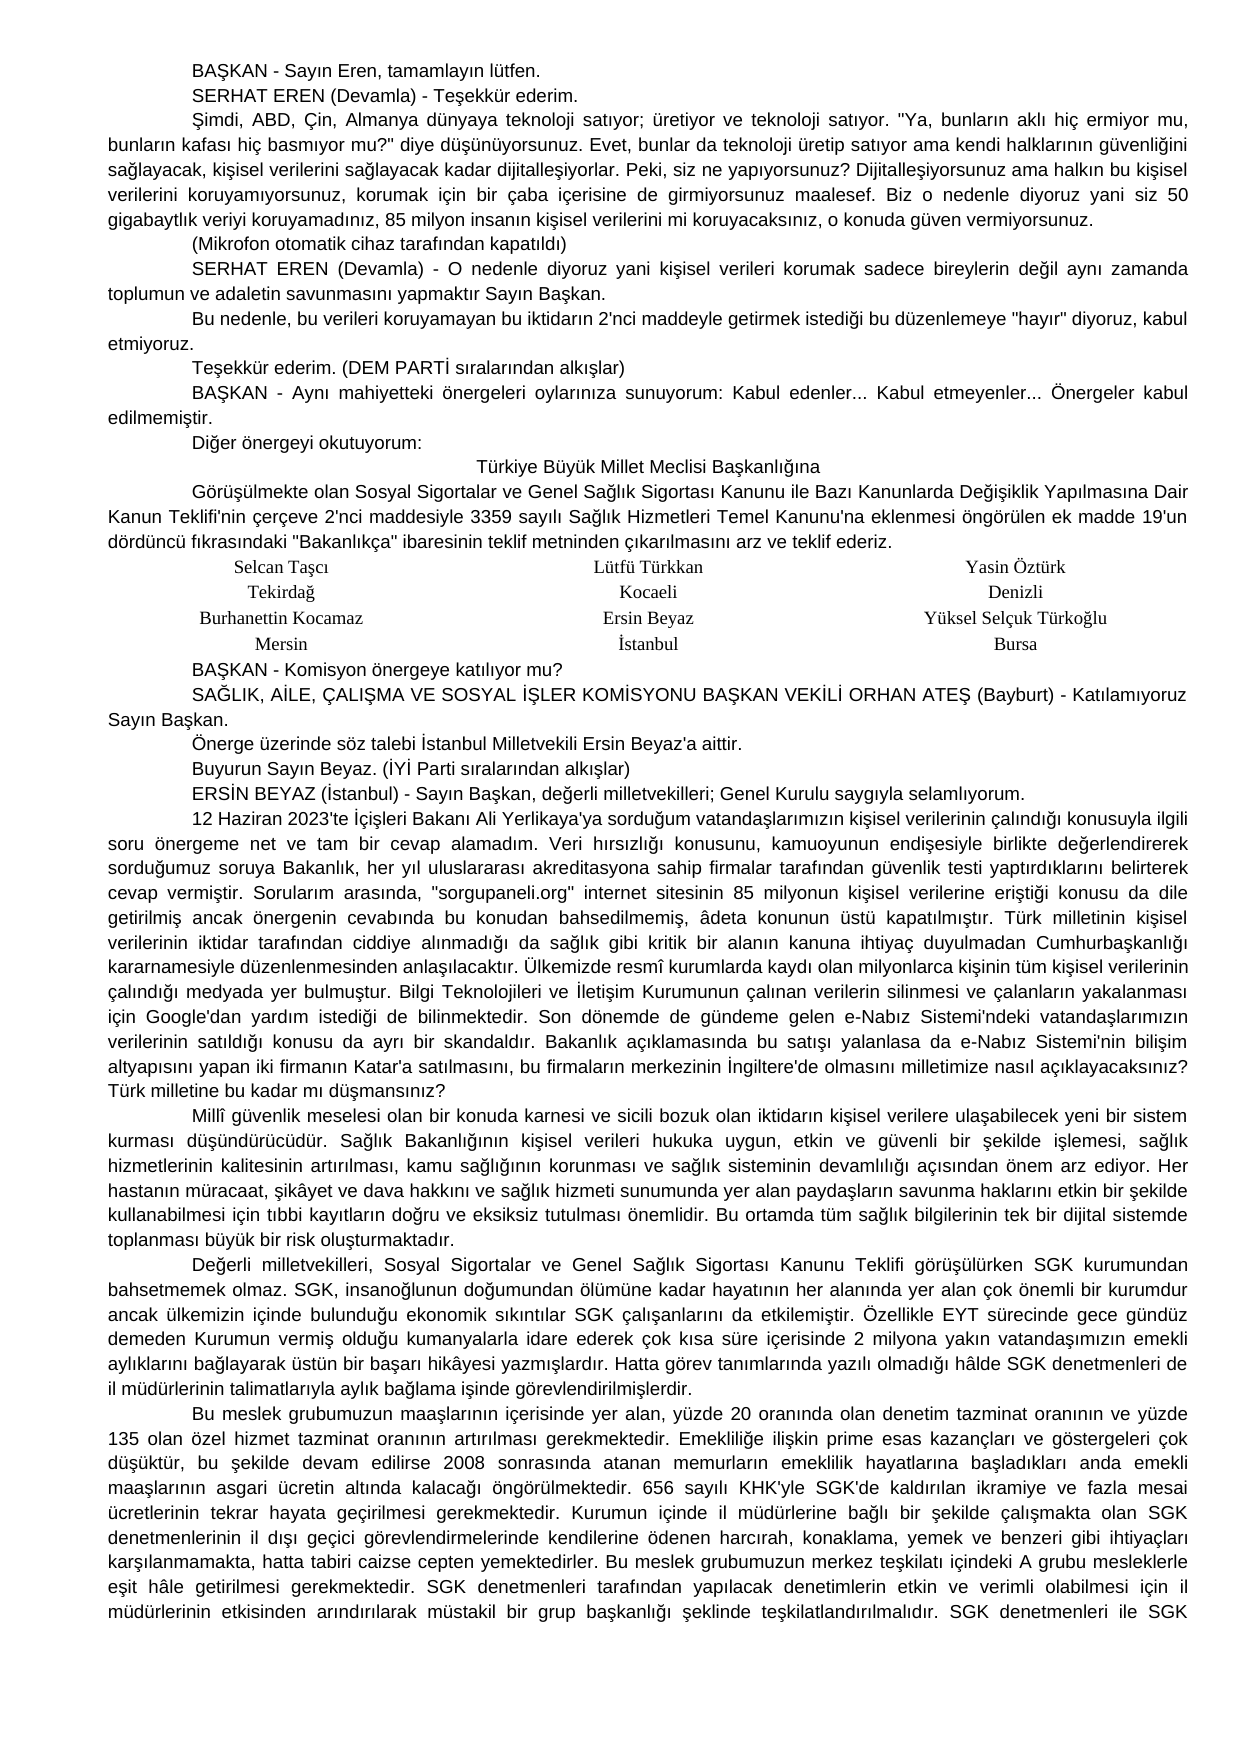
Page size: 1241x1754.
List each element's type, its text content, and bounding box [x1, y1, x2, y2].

text Millî güvenlik meselesi olan bir konuda karnesi ve sicili bozuk olan iktidarın kişisel verilere ulaşabilecek yeni bir sistem kurması düşündürücüdür. Sağlık Bakanlığının kişisel verileri hukuka uygun, etkin ve güvenli bir şekilde işlemesi, sağlık hizmetlerinin kalitesinin artırılması, kamu sağlığının korunması ve sağlık sisteminin devamlılığı açısından önem arz ediyor. Her hastanın müracaat, şikâyet ve dava hakkını ve sağlık hizmeti sunumunda yer alan paydaşların savunma haklarını etkin bir şekilde kullanabilmesi için tıbbi kayıtların doğru ve eksiksiz tutulması önemlidir. Bu ortamda tüm sağlık bilgilerinin tek bir dijital sistemde toplanması büyük bir risk oluşturmaktadır. [108, 1105, 1189, 1251]
text ERSİN BEYAZ (İstanbul) - Sayın Başkan, değerli milletvekilleri; Genel Kurulu saygıyla selamlıyorum. [108, 783, 1189, 804]
text Türkiye Büyük Millet Meclisi Başkanlığına [108, 456, 1189, 478]
text (Mikrofon otomatik cihaz tarafından kapatıldı) [108, 233, 1189, 255]
table_header Selcan Taşcı [98, 556, 464, 581]
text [108, 1403, 1189, 1622]
text Önerge üzerinde söz talebi İstanbul Milletvekili Ersin Beyaz'a aittir. [108, 733, 1189, 755]
text BAŞKAN - Aynı mahiyetteki önergeleri oylarınıza sunuyorum: Kabul edenler... Kabul etmeyenler... Önergeler kabul edilmemiştir. [108, 382, 1189, 428]
text Buyurun Sayın Beyaz. (İYİ Parti sıralarından alkışlar) [108, 758, 1189, 779]
text Görüşülmekte olan Sosyal Sigortalar ve Genel Sağlık Sigortası Kanunu ile Bazı Kanunlarda Değişiklik Yapılmasına Dair Kanun Teklifi'nin çerçeve 2'nci maddesiyle 3359 sayılı Sağlık Hizmetleri Temel Kanunu'na eklenmesi öngörülen ek madde 19'un dördüncü fıkrasındaki "Bakanlıkça" ibaresinin teklif metninden çıkarılmasını arz ve teklif ederiz. [108, 481, 1189, 552]
text SAĞLIK, AİLE, ÇALIŞMA VE SOSYAL İŞLER KOMİSYONU BAŞKAN VEKİLİ ORHAN ATEŞ (Bayburt) - Katılamıyoruz Sayın Başkan. [108, 684, 1189, 730]
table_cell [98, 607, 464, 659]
text Değerli milletvekilleri, Sosyal Sigortalar ve Genel Sağlık Sigortası Kanunu Teklifi görüşülürken SGK kurumundan bahsetmemek olmaz. SGK, insanoğlunun doğumundan ölümüne kadar hayatının her alanında yer alan çok önemli bir kurumdur ancak ülkemizin içinde bulunduğu ekonomik sıkıntılar SGK çalışanlarını da etkilemiştir. Özellikle EYT sürecinde gece gündüz demeden Kurumun vermiş olduğu kumanyalarla idare ederek çok kısa süre içerisinde 2 milyona yakın vatandaşımızın emekli aylıklarını bağlayarak üstün bir başarı hikâyesi yazmışlardır. Hatta görev tanımlarında yazılı olmadığı hâlde SGK denetmenleri de il müdürlerinin talimatlarıyla aylık bağlama işinde görevlendirilmişlerdir. [108, 1254, 1189, 1399]
text Şimdi, ABD, Çin, Almanya dünyaya teknoloji satıyor; üretiyor ve teknoloji satıyor. "Ya, bunların aklı hiç ermiyor mu, bunların kafası hiç basmıyor mu?" diye düşünüyorsunuz. Evet, bunlar da teknoloji üretip satıyor ama kendi halklarının güvenliğini sağlayacak, kişisel verilerini sağlayacak kadar dijitalleşiyorlar. Peki, siz ne yapıyorsunuz? Dijitalleşiyorsunuz ama halkın bu kişisel verilerini koruyamıyorsunuz, korumak için bir çaba içerisine de girmiyorsunuz maalesef. Biz o nedenle diyoruz yani siz 50 gigabaytlık veriyi koruyamadınız, 85 milyon insanın kişisel verilerini mi koruyacaksınız, o konuda güven vermiyorsunuz. [108, 109, 1189, 230]
text SERHAT EREN (Devamla) - O nedenle diyoruz yani kişisel verileri korumak sadece bireylerin değil aynı zamanda toplumun ve adaletin savunmasını yapmaktır Sayın Başkan. [108, 258, 1189, 304]
text 12 Haziran 2023'te İçişleri Bakanı Ali Yerlikaya'ya sorduğum vatandaşlarımızın kişisel verilerinin çalındığı konusuyla ilgili soru önergeme net ve tam bir cevap alamadım. Veri hırsızlığı konusunu, kamuoyunun endişesiyle birlikte değerlendirerek sorduğumuz soruya Bakanlık, her yıl uluslararası akreditasyona sahip firmalar tarafından güvenlik testi yaptırdıklarını belirterek cevap vermiştir. Sorularım arasında, "sorgupaneli.org" internet sitesinin 85 milyonun kişisel verilerine eriştiği konusu da dile getirilmiş ancak önergenin cevabında bu konudan bahsedilmemiş, âdeta konunun üstü kapatılmıştır. Türk milletinin kişisel verilerinin iktidar tarafından ciddiye alınmadığı da sağlık gibi kritik bir alanın kanuna ihtiyaç duyulmadan Cumhurbaşkanlığı kararnamesiyle düzenlenmesinden anlaşılacaktır. Ülkemizde resmî kurumlarda kaydı olan milyonlarca kişinin tüm kişisel verilerinin çalındığı medyada yer bulmuştur. Bilgi Teknolojileri ve İletişim Kurumunun çalınan verilerin silinmesi ve çalanların yakalanması için Google'dan yardım istediği de bilinmektedir. Son dönemde de gündeme gelen e-Nabız Sistemi'ndeki vatandaşlarımızın verilerinin satıldığı konusu da ayrı bir skandaldır. Bakanlık açıklamasında bu satışı yalanlasa da e-Nabız Sistemi'nin bilişim altyapısını yapan iki firmanın Katar'a satılmasını, bu firmaların merkezinin İngiltere'de olmasını milletimize nasıl açıklayacaksınız? Türk milletine bu kadar mı düşmansınız? [108, 808, 1189, 1102]
text SERHAT EREN (Devamla) - Teşekkür ederim. [108, 84, 1189, 106]
text Diğer önergeyi okutuyorum: [108, 432, 1189, 453]
text BAŞKAN - Sayın Eren, tamamlayın lütfen. [108, 60, 1189, 81]
text BAŞKAN - Komisyon önergeye katılıyor mu? [108, 659, 1189, 680]
table_header Lütfü Türkkan [465, 556, 832, 581]
text Teşekkür ederim. (DEM PARTİ sıralarından alkışlar) [108, 357, 1189, 379]
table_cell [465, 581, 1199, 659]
table_header Yasin Öztürk [832, 556, 1199, 581]
table_cell Tekirdağ [98, 581, 464, 607]
text Bu nedenle, bu verileri koruyamayan bu iktidarın 2'nci maddeyle getirmek istediği bu düzenlemeye "hayır" diyoruz, kabul etmiyoruz. [108, 308, 1189, 354]
